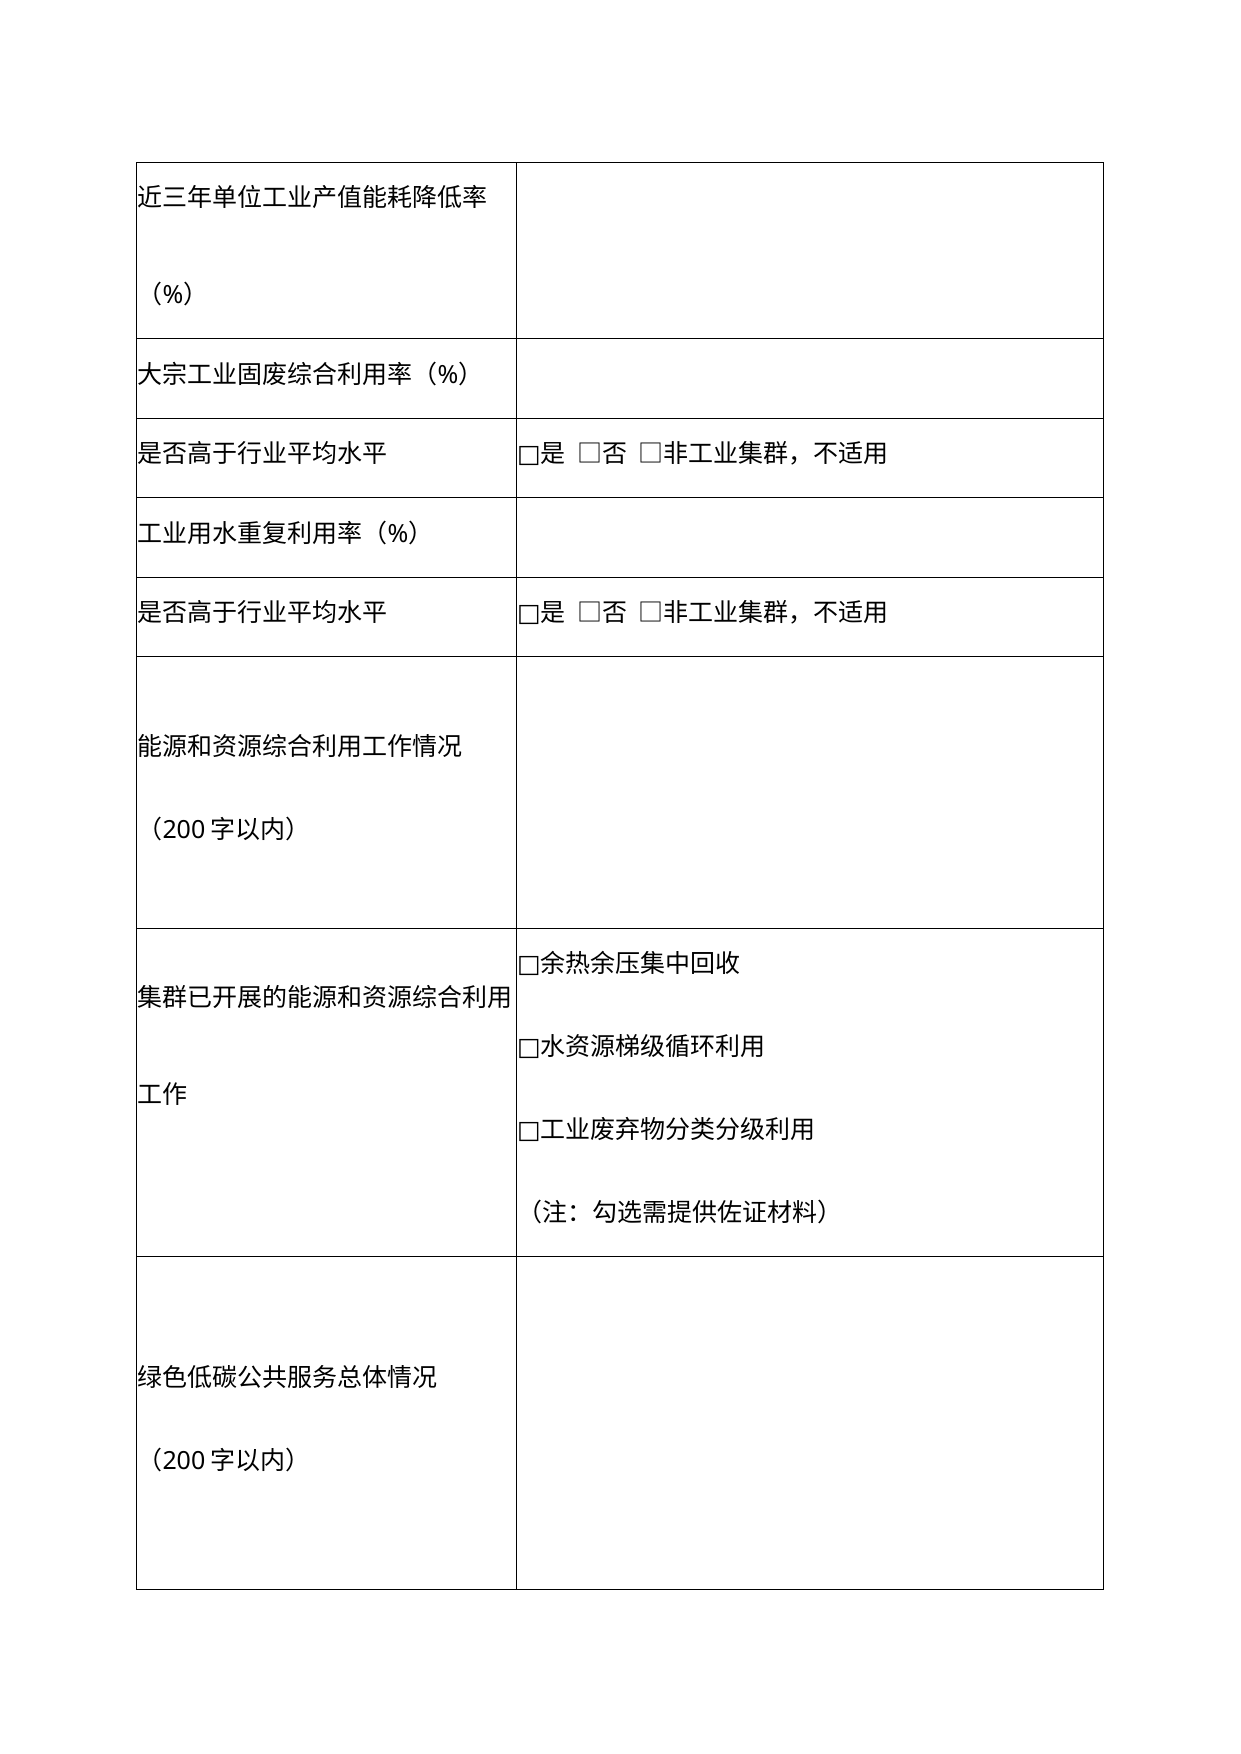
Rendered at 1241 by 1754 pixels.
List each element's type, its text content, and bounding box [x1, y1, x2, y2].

table_cell □是 □否 □非工业集群，不适用 [517, 578, 1103, 656]
table_cell [517, 498, 1103, 577]
table_cell 大宗工业固废综合利用率（%） [137, 339, 516, 418]
table_cell 集群已开展的能源和资源综合利用工作 [137, 929, 516, 1256]
table_cell [517, 339, 1103, 418]
table_cell □余热余压集中回收 □水资源梯级循环利用 □工业废弃物分类分级利用 （注：勾选需提供佐证材料） [517, 929, 1103, 1256]
table_cell 能源和资源综合利用工作情况 （200字以内） [137, 657, 516, 928]
table_cell 是否高于行业平均水平 [137, 578, 516, 656]
table_cell 是否高于行业平均水平 [137, 419, 516, 497]
table_cell 绿色低碳公共服务总体情况 （200字以内） [137, 1257, 516, 1589]
table_cell [517, 163, 1103, 338]
table_cell 工业用水重复利用率（%） [137, 498, 516, 577]
table_cell 近三年单位工业产值能耗降低率（%） [137, 163, 516, 338]
table_cell [517, 657, 1103, 928]
table_cell □是 □否 □非工业集群，不适用 [517, 419, 1103, 497]
table_cell [517, 1257, 1103, 1589]
